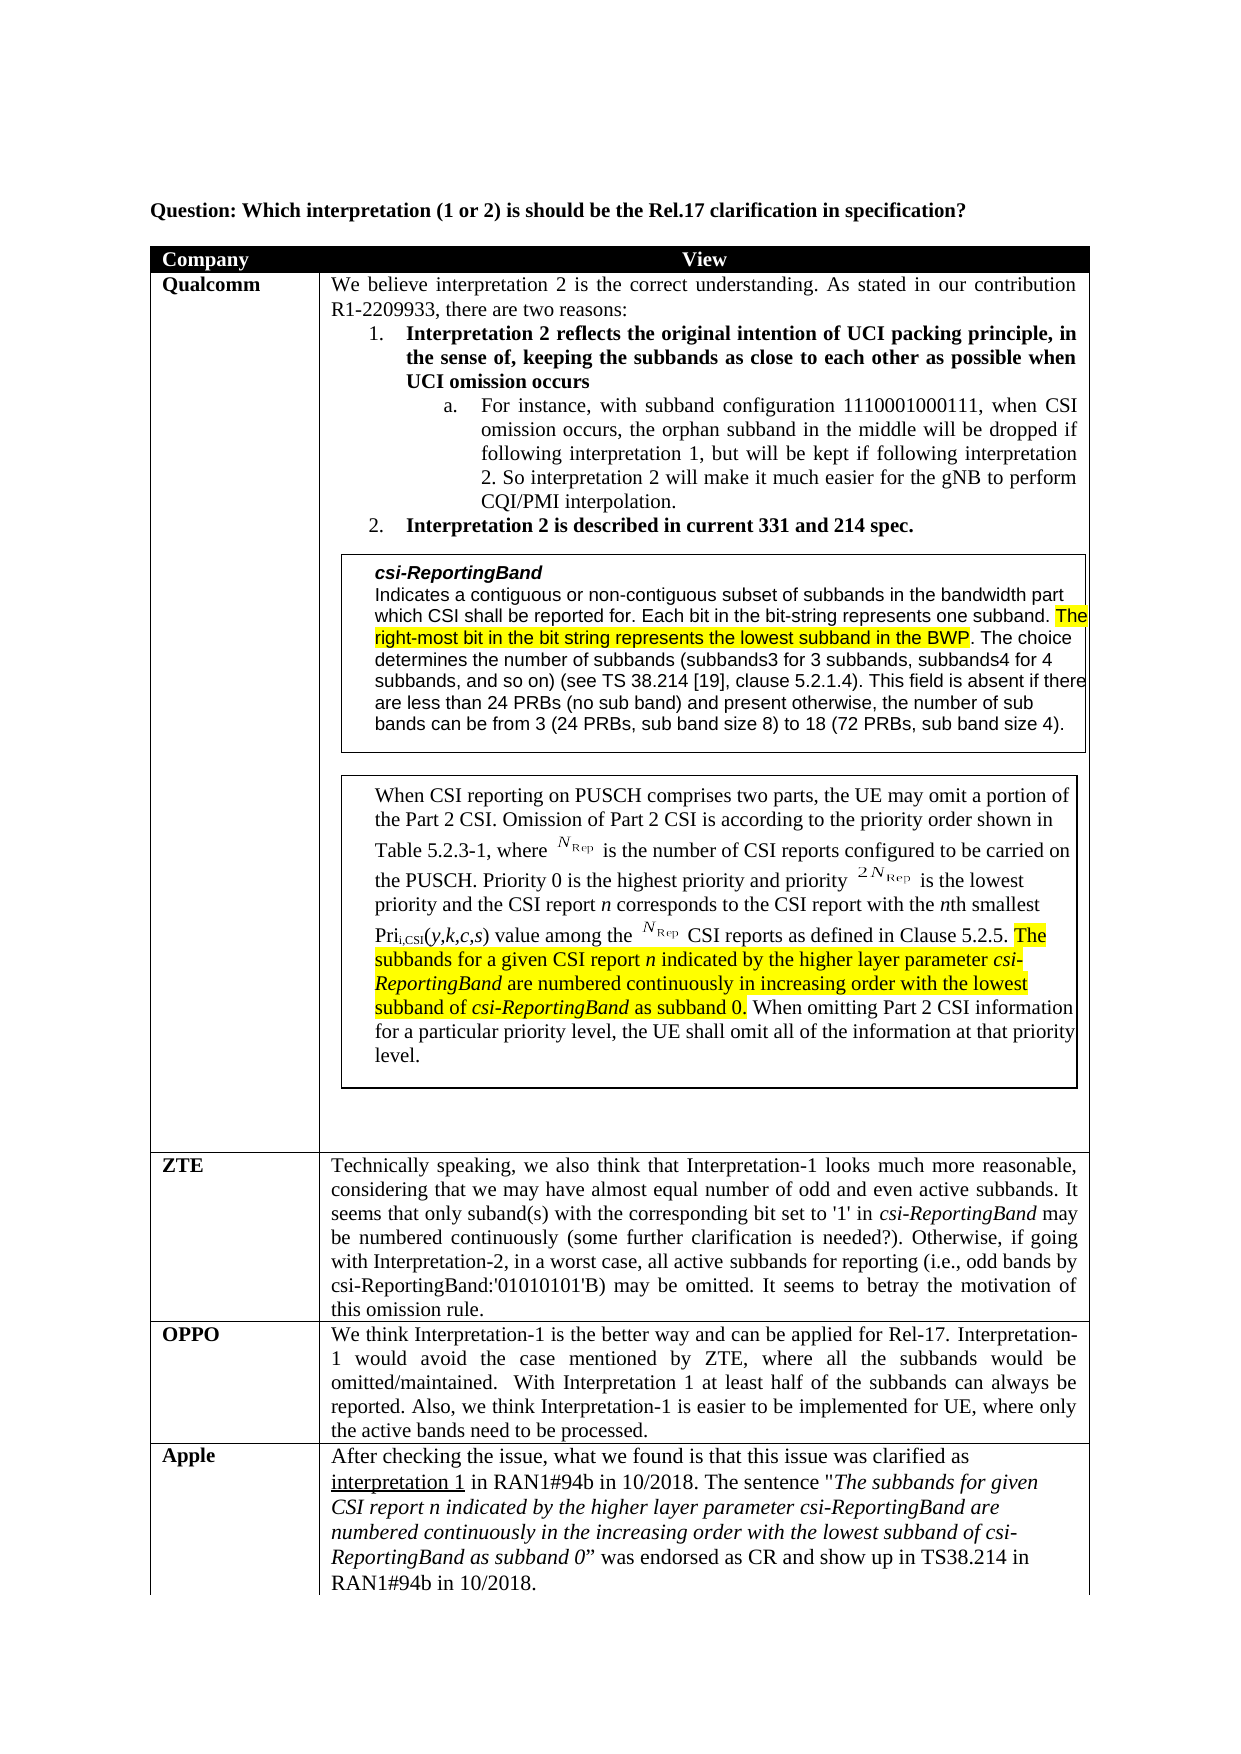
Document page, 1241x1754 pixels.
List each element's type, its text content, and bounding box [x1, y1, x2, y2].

text Question: Which interpretation (1 or 2) is should be the Rel.17 clarification in specification? [150, 198, 1090, 222]
table_cell We think Interpretation-1 is the better way and can be applied for Rel-17. Interpretation-1 would avoid the case mentioned by ZTE, where all the subbands would be omitted/maintained. With Interpretation 1 at least half of the subbands can always be reported. Also, we think Interpretation-1 is easier to be implemented for UE, where only the active bands need to be processed. [648, 1322, 1089, 1442]
table_cell We think Interpretation-1 is the better way and can be applied for Rel-17. Interpretation-1 would avoid the case mentioned by ZTE, where all the subbands would be omitted/maintained. With Interpretation 1 at least half of the subbands can always be reported. Also, we think Interpretation-1 is easier to be implemented for UE, where only the active bands need to be processed. [320, 1322, 958, 1442]
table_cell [320, 1444, 1089, 1595]
table_cell OPPO [151, 1322, 319, 1442]
table_cell Apple [151, 1444, 319, 1595]
table_cell Qualcomm [151, 273, 319, 1152]
table_cell ZTE [151, 1153, 319, 1321]
table_cell We believe interpretation 2 is the correct understanding. As stated in our contribution R1-2209933, there are two reasons: Interpretation 2 reflects the original intention of UCI packing principle, in the sense of, keeping the subbands as close to each other as possible when UCI omission occurs For instance, with subband configuration 1110001000111, when CSI omission occurs, the orphan subband in the middle will be dropped if following interpretation 1, but will be kept if following interpretation 2. So interpretation 2 will make it much easier for the gNB to perform CQI/PMI interpolation. Interpretation 2 is described in current 331 and 214 spec. [320, 273, 1089, 1152]
table_header Company [151, 247, 319, 271]
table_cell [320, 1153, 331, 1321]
table_cell Technically speaking, we also think that Interpretation-1 looks much more reasonable, considering that we may have almost equal number of odd and even active subbands. It seems that only suband(s) with the corresponding bit set to '1' in csi-ReportingBand may be numbered continuously (some further clarification is needed?). Otherwise, if going with Interpretation-2, in a worst case, all active subbands for reporting (i.e., odd bands by csi-ReportingBand:'01010101'B) may be omitted. It seems to betray the motivation of this omission rule. [484, 1153, 1089, 1321]
table_header View [320, 247, 1089, 271]
